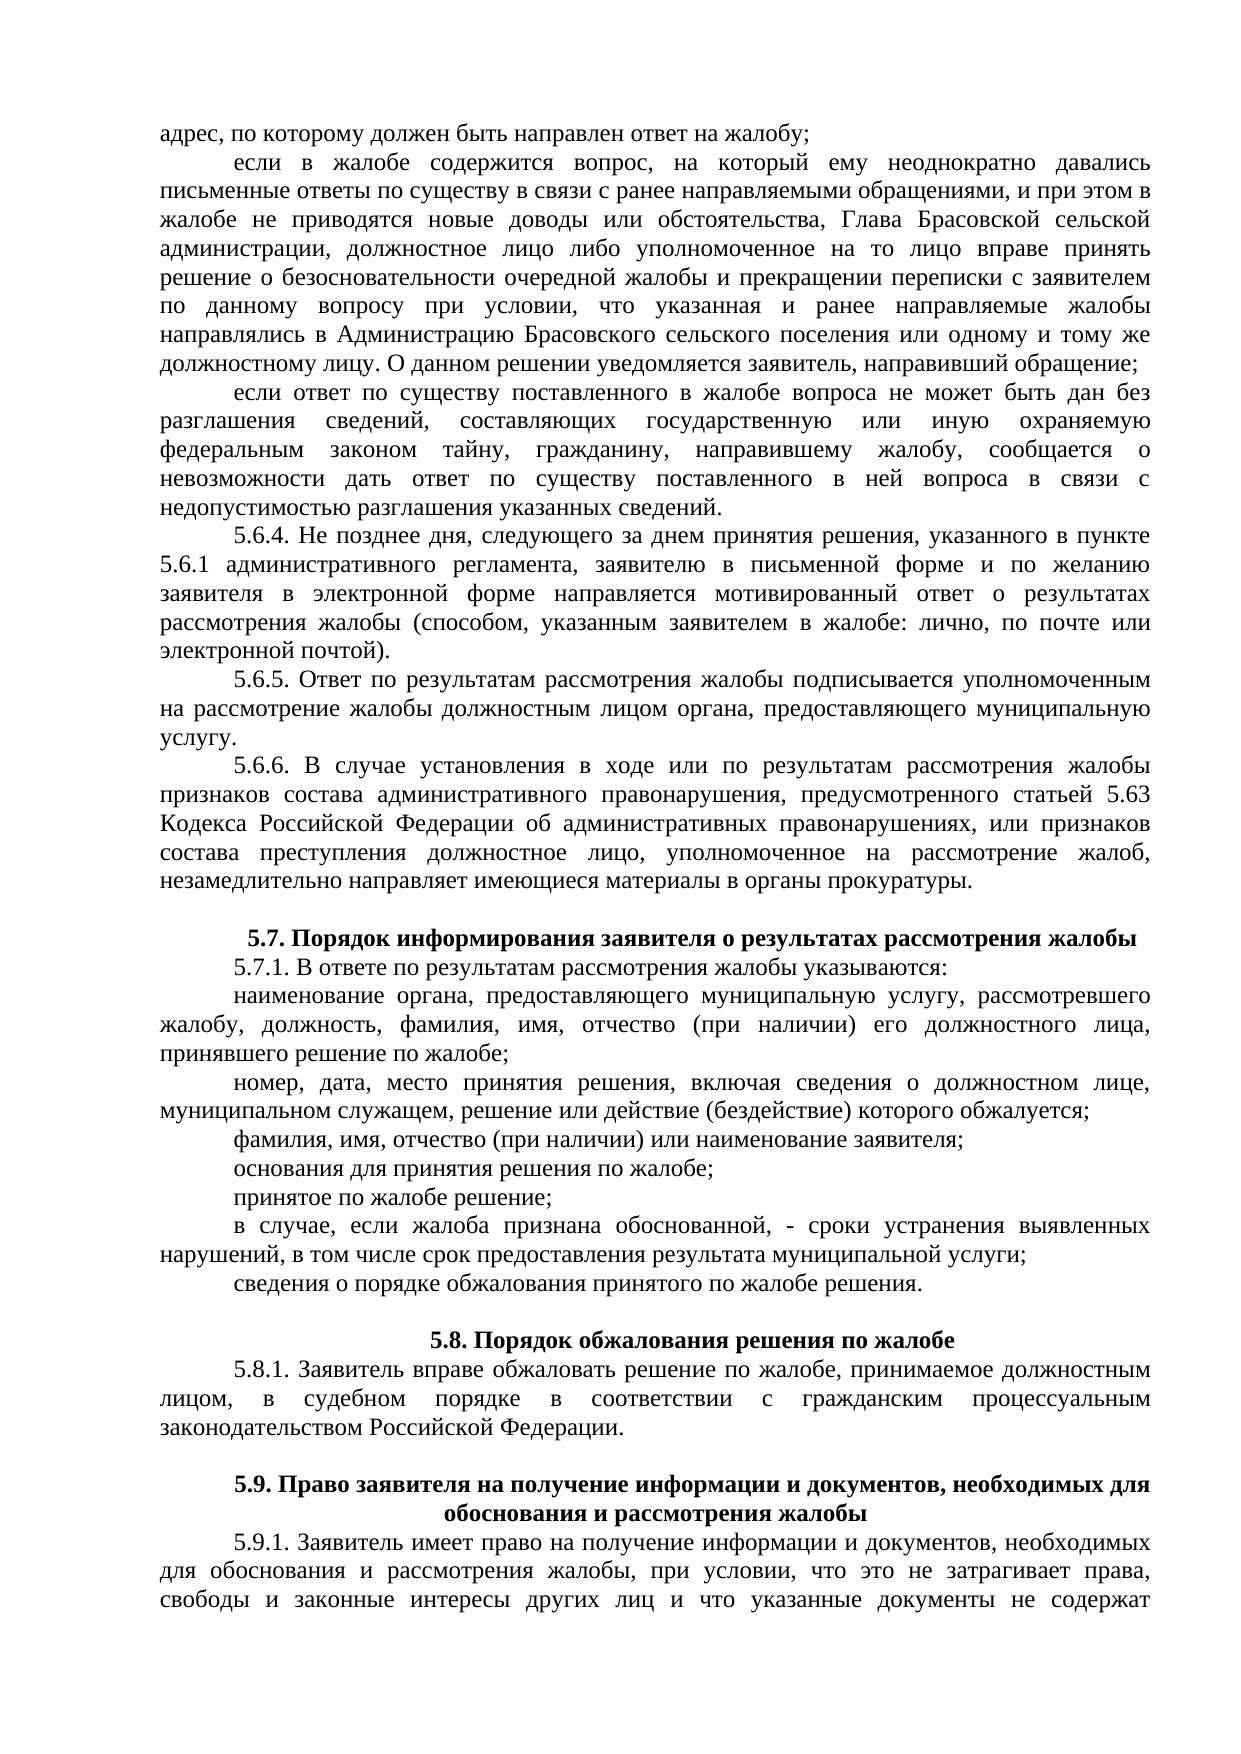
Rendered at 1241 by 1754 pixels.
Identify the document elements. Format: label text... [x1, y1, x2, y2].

text если в жалобе содержится вопрос, на который ему неоднократно давались письменные ответы по существу в связи с ранее направляемыми обращениями, и при этом в жалобе не приводятся новые доводы или обстоятельства, Глава Брасовской сельской администрации, должностное лицо либо уполномоченное на то лицо вправе принять решение о безосновательности очередной жалобы и прекращении переписки с заявителем по данному вопросу при условии, что указанная и ранее направляемые жалобы направлялись в Администрацию Брасовского сельского поселения или одному и тому же должностному лицу. О данном решении уведомляется заявитель, направивший обращение; [159, 147, 1152, 377]
text принятое по жалобе решение; [159, 1182, 1152, 1211]
text 5.8. Порядок обжалования решения по жалобе [159, 1326, 1152, 1354]
text если ответ по существу поставленного в жалобе вопроса не может быть дан без разглашения сведений, составляющих государственную или иную охраняемую федеральным законом тайну, гражданину, направившему жалобу, сообщается о невозможности дать ответ по существу поставленного в ней вопроса в связи с недопустимостью разглашения указанных сведений. [159, 377, 1152, 521]
text 5.6.6. В случае установления в ходе или по результатам рассмотрения жалобы признаков состава административного правонарушения, предусмотренного статьей 5.63 Кодекса Российской Федерации об административных правонарушениях, или признаков состава преступления должностное лицо, уполномоченное на рассмотрение жалоб, незамедлительно направляет имеющиеся материалы в органы прокуратуры. [159, 751, 1152, 894]
text 5.7.1. В ответе по результатам рассмотрения жалобы указываются: [159, 952, 1152, 981]
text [159, 118, 1152, 147]
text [159, 1527, 1152, 1613]
text наименование органа, предоставляющего муниципальную услугу, рассмотревшего жалобу, должность, фамилия, имя, отчество (при наличии) его должностного лица, принявшего решение по жалобе; [159, 981, 1152, 1067]
text 5.7. Порядок информирования заявителя о результатах рассмотрения жалобы [159, 923, 1152, 952]
text сведения о порядке обжалования принятого по жалобе решения. [159, 1268, 1152, 1297]
text номер, дата, место принятия решения, включая сведения о должностном лице, муниципальном служащем, решение или действие (бездействие) которого обжалуется; [159, 1067, 1152, 1124]
text 5.6.4. Не позднее дня, следующего за днем принятия решения, указанного в пункте 5.6.1 административного регламента, заявителю в письменной форме и по желанию заявителя в электронной форме направляется мотивированный ответ о результатах рассмотрения жалобы (способом, указанным заявителем в жалобе: лично, по почте или электронной почтой). [159, 521, 1152, 664]
text в случае, если жалоба признана обоснованной, - сроки устранения выявленных нарушений, в том числе срок предоставления результата муниципальной услуги; [159, 1211, 1152, 1268]
text 5.9. Право заявителя на получение информации и документов, необходимых для обоснования и рассмотрения жалобы [159, 1469, 1152, 1527]
text фамилия, имя, отчество (при наличии) или наименование заявителя; [159, 1124, 1152, 1153]
text 5.8.1. Заявитель вправе обжаловать решение по жалобе, принимаемое должностным лицом, в судебном порядке в соответствии с гражданским процессуальным законодательством Российской Федерации. [159, 1354, 1152, 1441]
text 5.6.5. Ответ по результатам рассмотрения жалобы подписывается уполномоченным на рассмотрение жалобы должностным лицом органа, предоставляющего муниципальную услугу. [159, 664, 1152, 751]
text основания для принятия решения по жалобе; [159, 1153, 1152, 1182]
